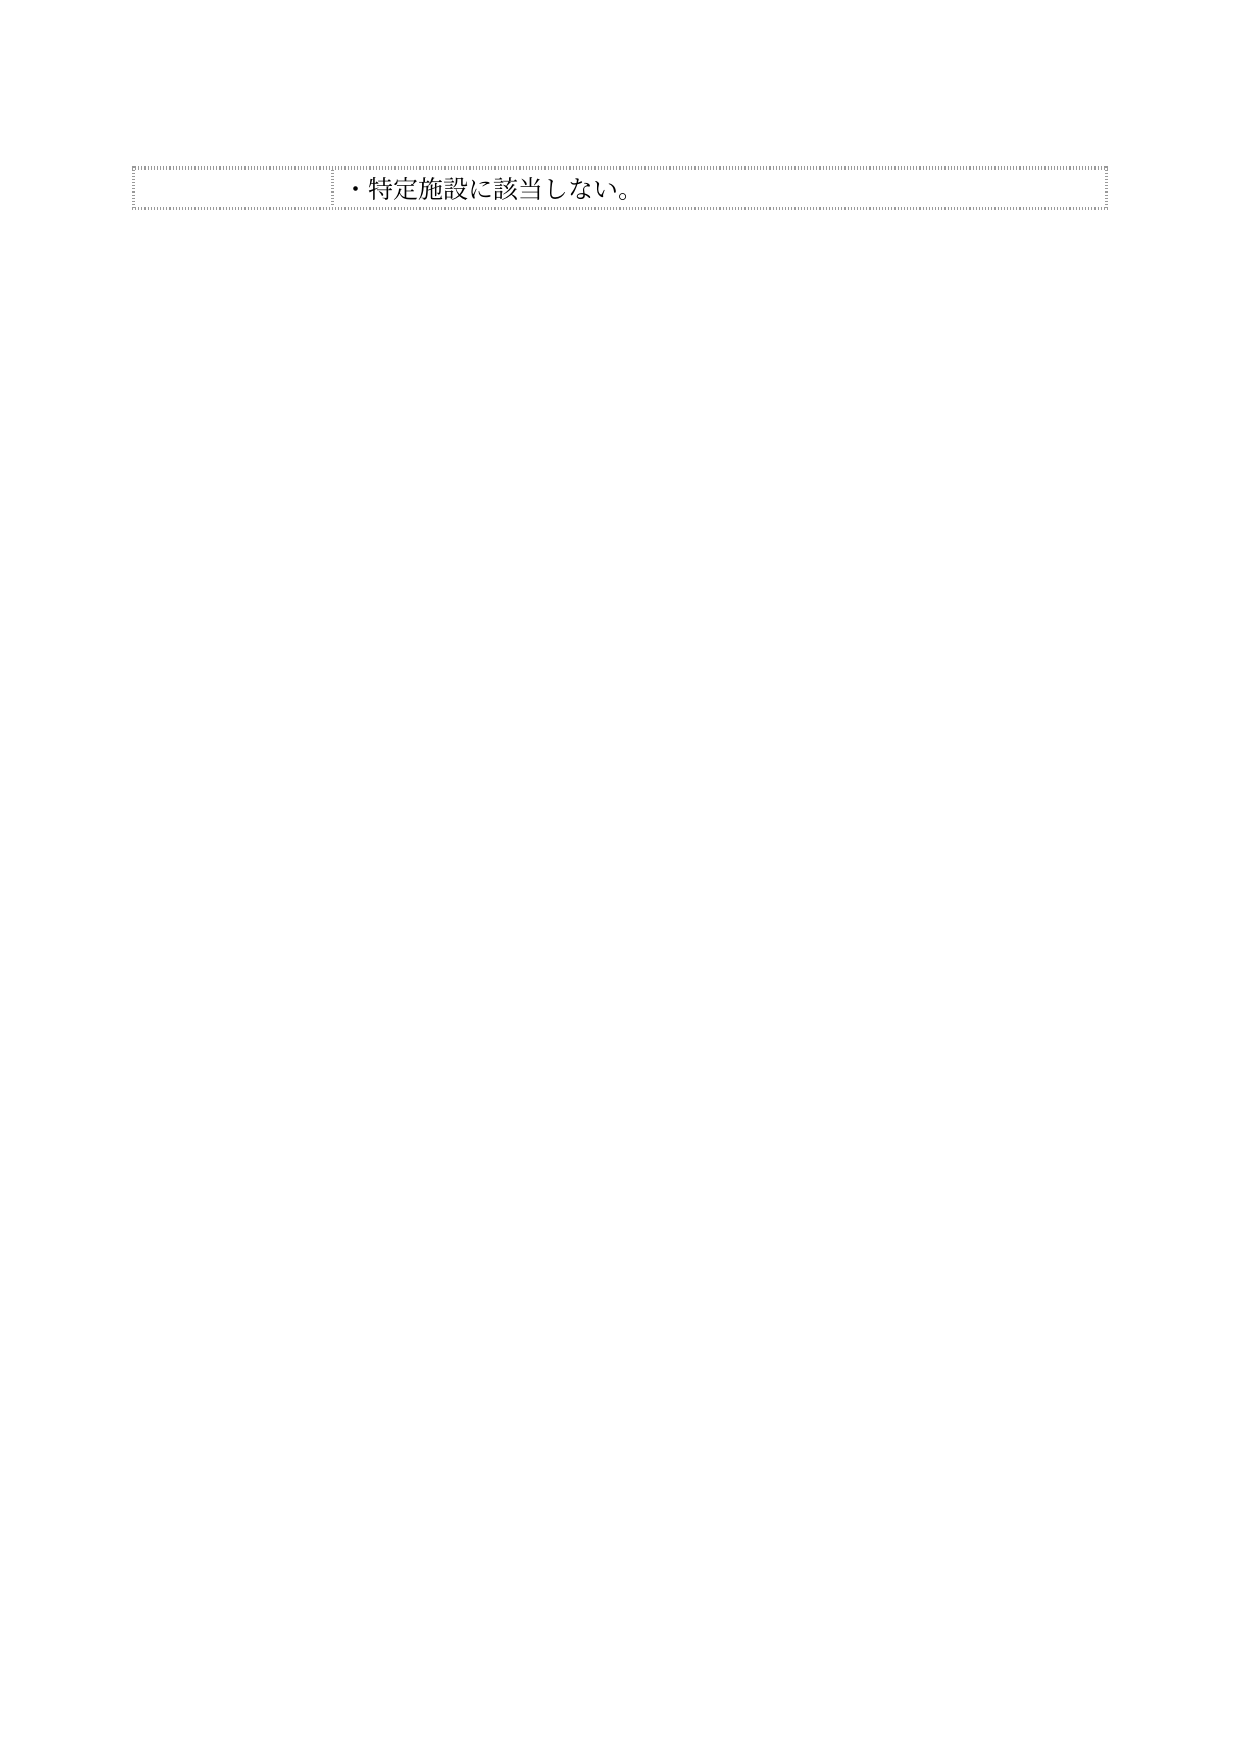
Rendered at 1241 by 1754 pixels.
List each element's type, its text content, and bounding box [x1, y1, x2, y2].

table_header 市役所記入欄 [134, 166, 332, 207]
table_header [332, 166, 1107, 207]
